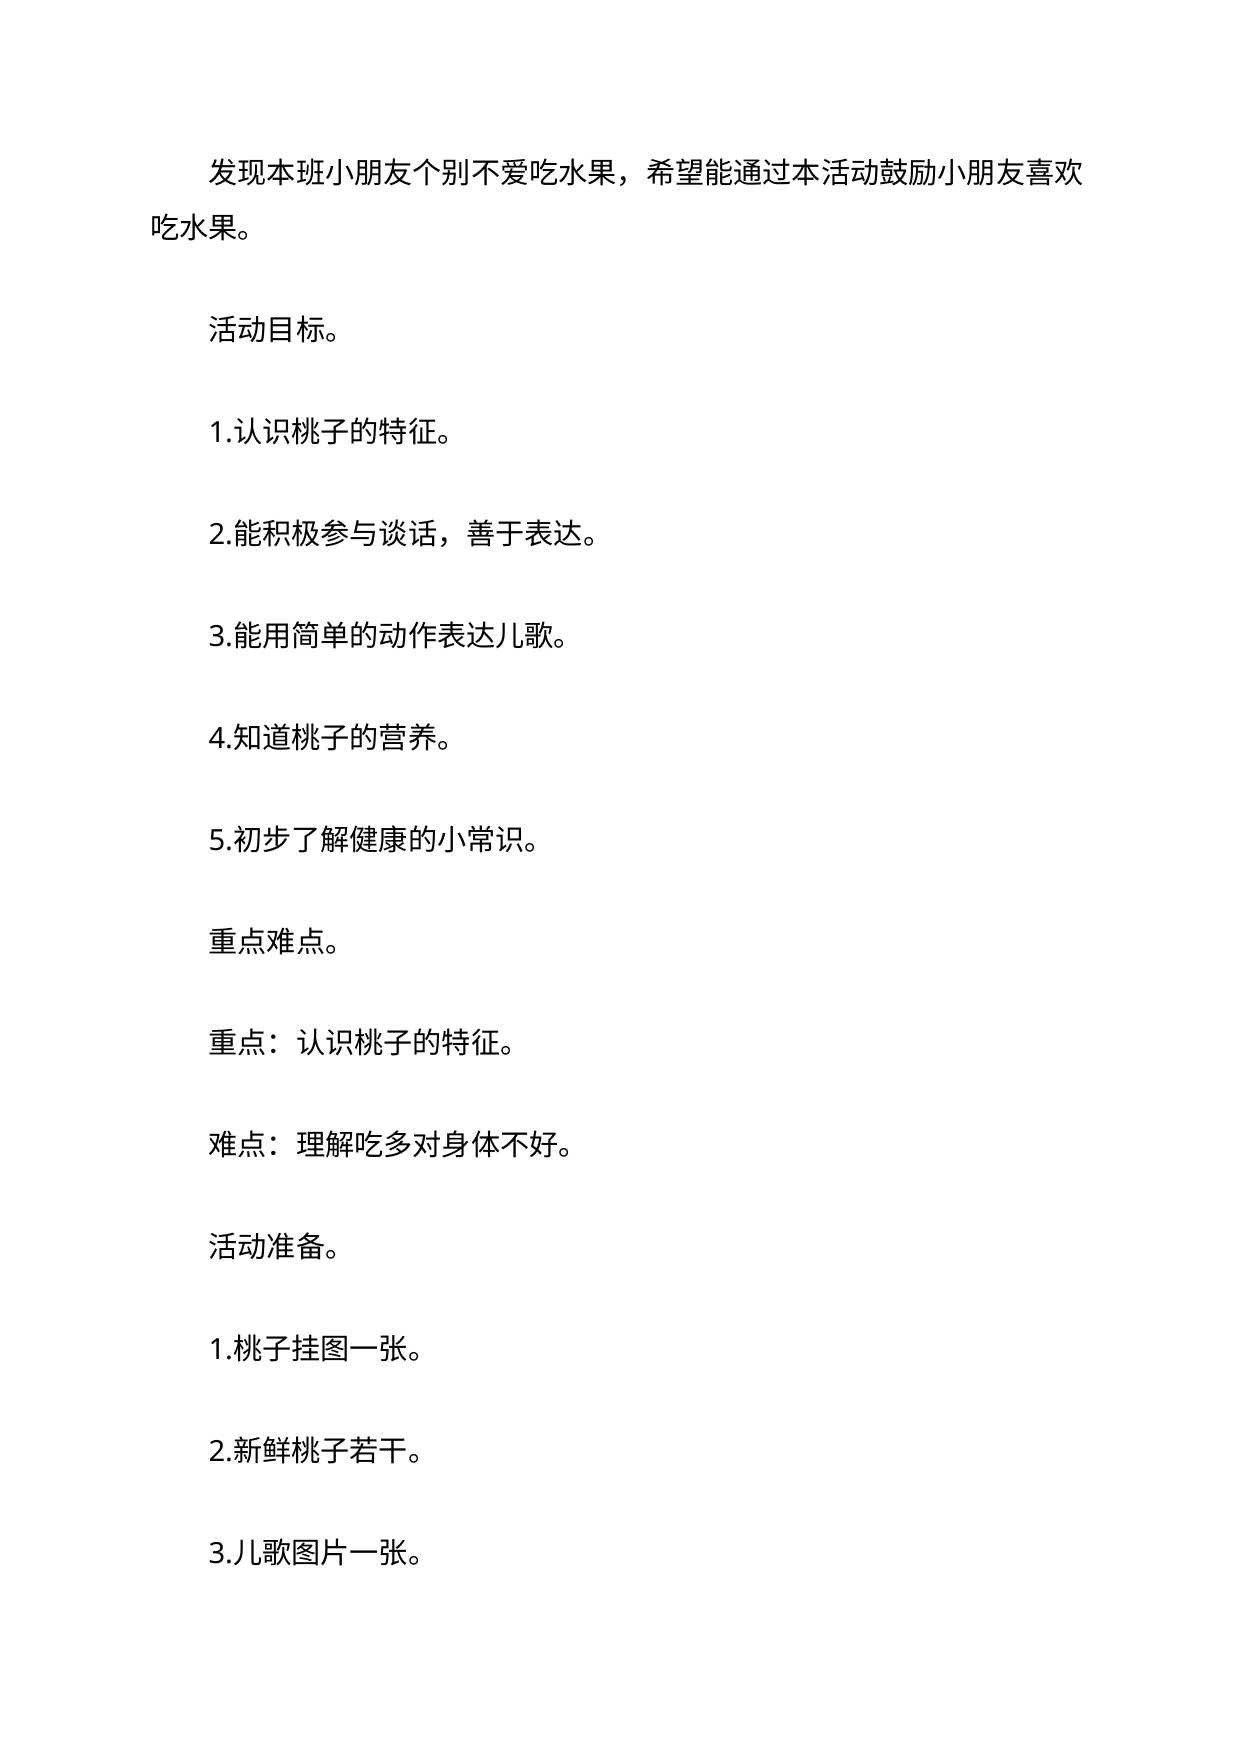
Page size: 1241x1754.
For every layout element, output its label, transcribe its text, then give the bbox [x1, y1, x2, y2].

text 1.认识桃子的特征。 [150, 408, 1090, 451]
text 5.初步了解健康的小常识。 [150, 816, 1090, 859]
text 2.能积极参与谈话，善于表达。 [150, 510, 1090, 553]
text 1.桃子挂图一张。 [150, 1325, 1090, 1368]
text 重点：认识桃子的特征。 [150, 1020, 1090, 1062]
text 2.新鲜桃子若干。 [150, 1427, 1090, 1470]
text 重点难点。 [150, 918, 1090, 961]
text 难点：理解吃多对身体不好。 [150, 1122, 1090, 1164]
text 活动目标。 [150, 307, 1090, 349]
text 4.知道桃子的营养。 [150, 714, 1090, 757]
text 活动准备。 [150, 1224, 1090, 1266]
text 发现本班小朋友个别不爱吃水果，希望能通过本活动鼓励小朋友喜欢吃水果。 [150, 150, 1090, 247]
text 3.儿歌图片一张。 [150, 1529, 1090, 1572]
text 3.能用简单的动作表达儿歌。 [150, 612, 1090, 655]
